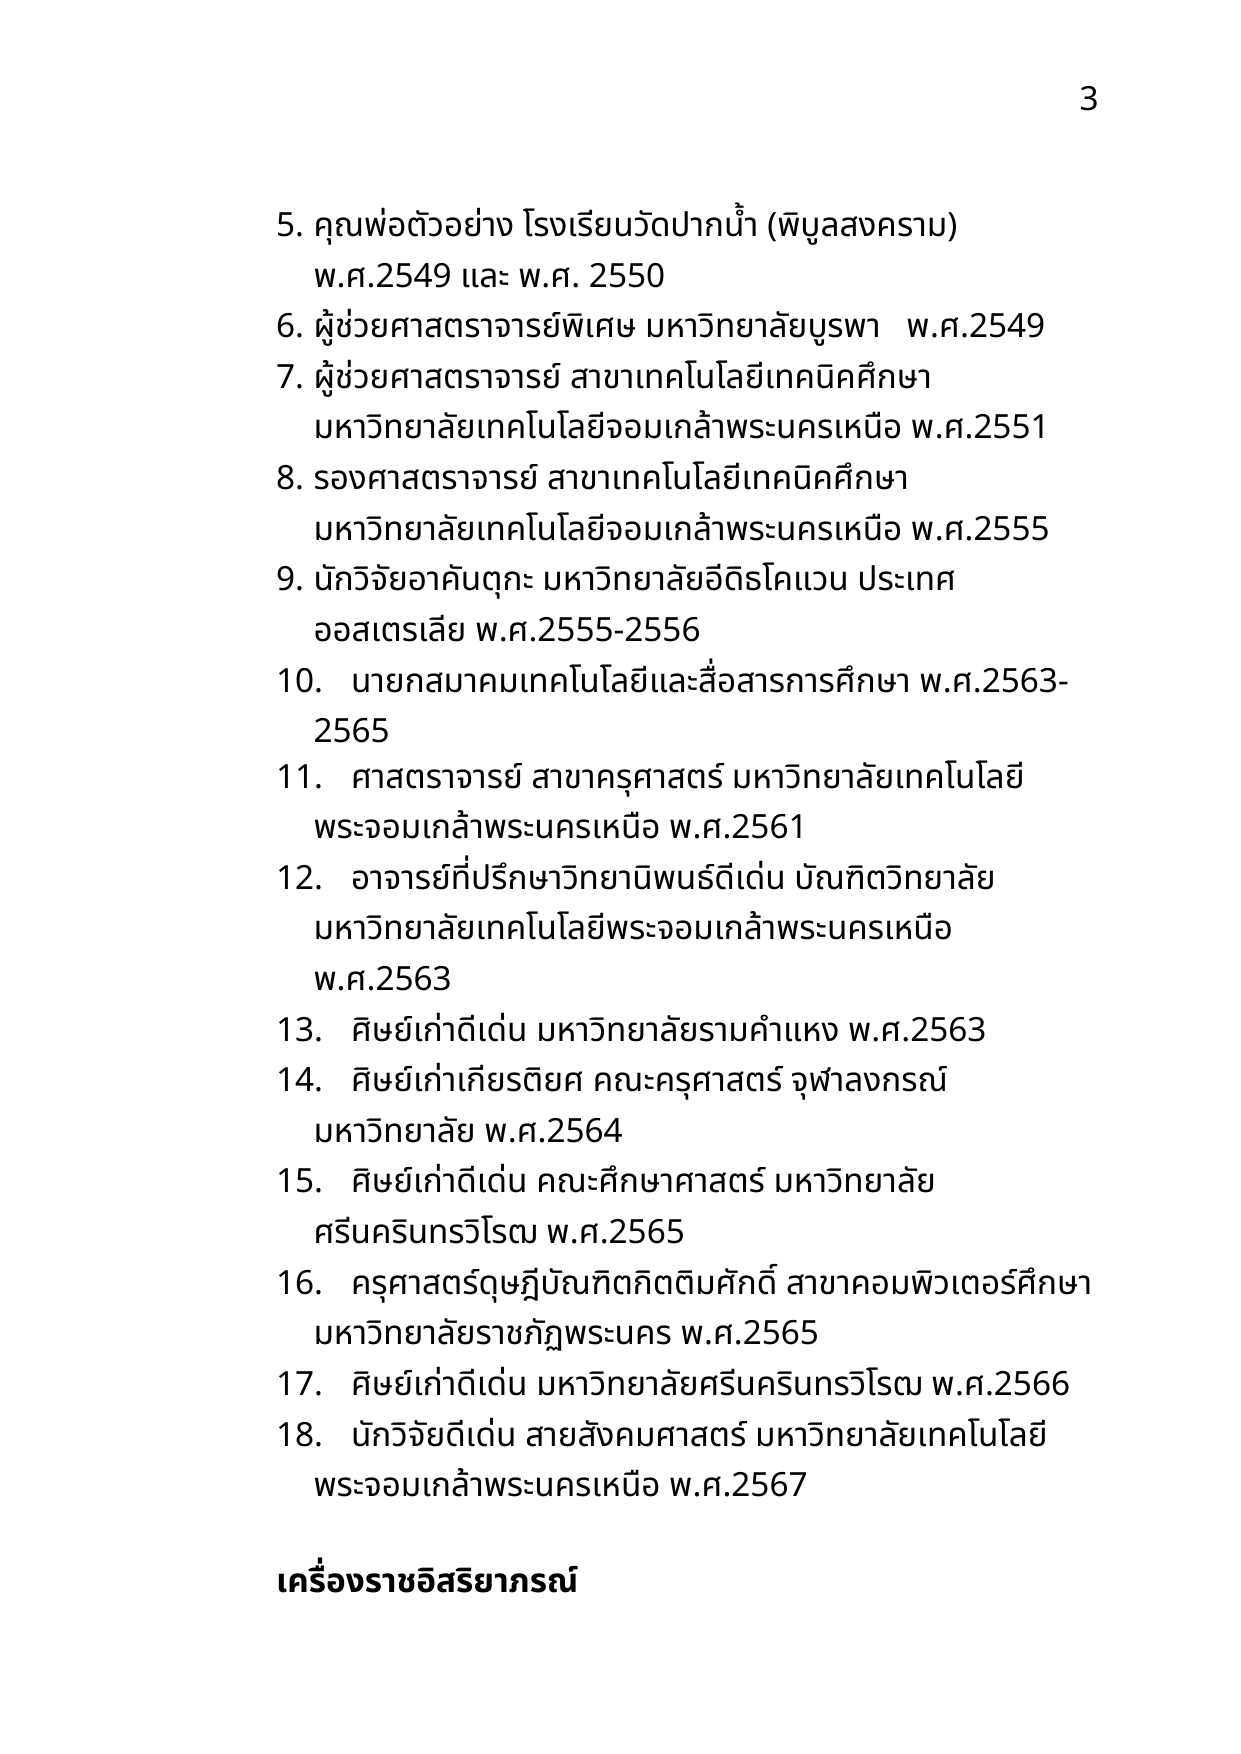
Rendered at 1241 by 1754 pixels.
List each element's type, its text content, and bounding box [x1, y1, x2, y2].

list ครุศาสตร์ดุษฎีบัณฑิตกิตติมศักดิ์ สาขาคอมพิวเตอร์ศึกษา มหาวิทยาลัยราชภัฏพระนคร พ.ศ.2565 [276, 1258, 1098, 1360]
list ศิษย์เก่าดีเด่น มหาวิทยาลัยรามคำแหง พ.ศ.2563 [276, 1005, 1098, 1056]
text เครื่องราชอิสริยาภรณ์ [276, 1557, 1098, 1607]
list ผู้ช่วยศาสตราจารย์พิเศษ มหาวิทยาลัยบูรพา พ.ศ.2549 [276, 302, 1098, 353]
list ศิษย์เก่าเกียรติยศ คณะครุศาสตร์ จุฬาลงกรณ์มหาวิทยาลัย พ.ศ.2564 [276, 1056, 1098, 1157]
list รองศาสตราจารย์ สาขาเทคโนโลยีเทคนิคศึกษา มหาวิทยาลัยเทคโนโลยีจอมเกล้าพระนครเหนือ พ.ศ.2555 [276, 454, 1098, 555]
list นักวิจัยอาคันตุกะ มหาวิทยาลัยอีดิธโคแวน ประเทศออสเตรเลีย พ.ศ.2555-2556 [276, 555, 1098, 656]
list ศิษย์เก่าดีเด่น มหาวิทยาลัยศรีนครินทรวิโรฒ พ.ศ.2566 [276, 1360, 1098, 1410]
list นายกสมาคมเทคโนโลยีและสื่อสารการศึกษา พ.ศ.2563-2565 [276, 656, 1098, 752]
list อาจารย์ที่ปรึกษาวิทยานิพนธ์ดีเด่น บัณฑิตวิทยาลัย มหาวิทยาลัยเทคโนโลยีพระจอมเกล้าพระนครเหนือ พ.ศ.2563 [276, 854, 1098, 1005]
list ผู้ช่วยศาสตราจารย์ สาขาเทคโนโลยีเทคนิคศึกษา มหาวิทยาลัยเทคโนโลยีจอมเกล้าพระนครเหนือ พ.ศ.2551 [276, 353, 1098, 454]
list ศาสตราจารย์ สาขาครุศาสตร์ มหาวิทยาลัยเทคโนโลยีพระจอมเกล้าพระนครเหนือ พ.ศ.2561 [276, 752, 1098, 854]
list ศิษย์เก่าดีเด่น คณะศึกษาศาสตร์ มหาวิทยาลัยศรีนครินทรวิโรฒ พ.ศ.2565 [276, 1157, 1098, 1258]
list คุณพ่อตัวอย่าง โรงเรียนวัดปากน้ำ (พิบูลสงคราม) พ.ศ.2549 และ พ.ศ. 2550 [276, 201, 1098, 302]
list นักวิจัยดีเด่น สายสังคมศาสตร์ มหาวิทยาลัยเทคโนโลยีพระจอมเกล้าพระนครเหนือ พ.ศ.2567 [276, 1410, 1098, 1512]
